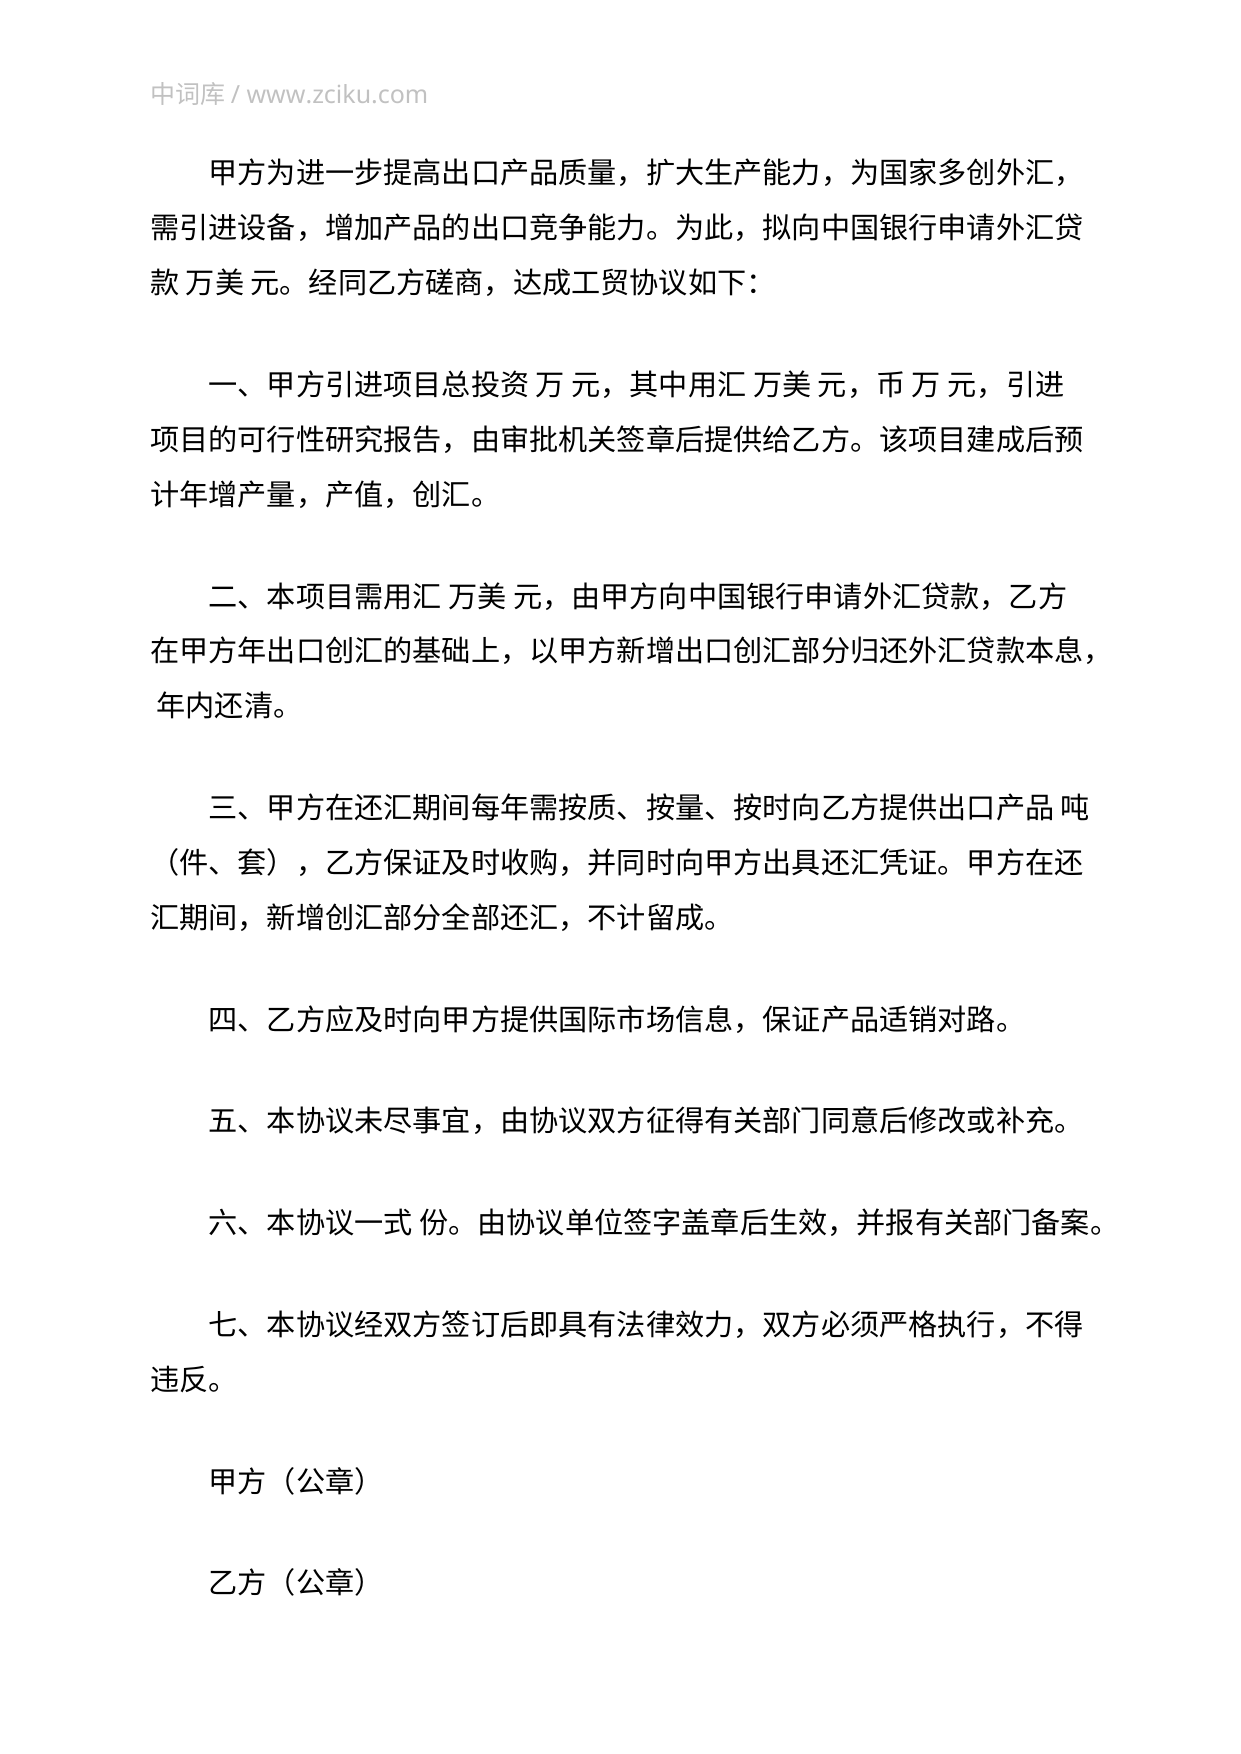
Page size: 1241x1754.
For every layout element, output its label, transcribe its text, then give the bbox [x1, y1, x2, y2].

text 七、本协议经双方签订后即具有法律效力，双方必须严格执行，不得违反。 [150, 1302, 1090, 1399]
text 四、乙方应及时向甲方提供国际市场信息，保证产品适销对路。 [150, 996, 1090, 1038]
text 甲方为进一步提高出口产品质量，扩大生产能力，为国家多创外汇，需引进设备，增加产品的出口竞争能力。为此，拟向中国银行申请外汇贷款 万美 元。经同乙方磋商，达成工贸协议如下： [150, 150, 1090, 302]
text 甲方（公章） [150, 1458, 1090, 1501]
text 六、本协议一式 份。由协议单位签字盖章后生效，并报有关部门备案。 [150, 1200, 1090, 1242]
text 三、甲方在还汇期间每年需按质、按量、按时向乙方提供出口产品 吨（件、套），乙方保证及时收购，并同时向甲方出具还汇凭证。甲方在还汇期间，新增创汇部分全部还汇，不计留成。 [150, 785, 1090, 937]
text 二、本项目需用汇 万美 元，由甲方向中国银行申请外汇贷款，乙方在甲方年出口创汇的基础上，以甲方新增出口创汇部分归还外汇贷款本息， 年内还清。 [150, 573, 1090, 725]
text 乙方（公章） [150, 1560, 1090, 1602]
text 一、甲方引进项目总投资 万 元，其中用汇 万美 元，币 万 元，引进项目的可行性研究报告，由审批机关签章后提供给乙方。该项目建成后预计年增产量，产值，创汇。 [150, 362, 1090, 514]
text 五、本协议未尽事宜，由协议双方征得有关部门同意后修改或补充。 [150, 1098, 1090, 1140]
